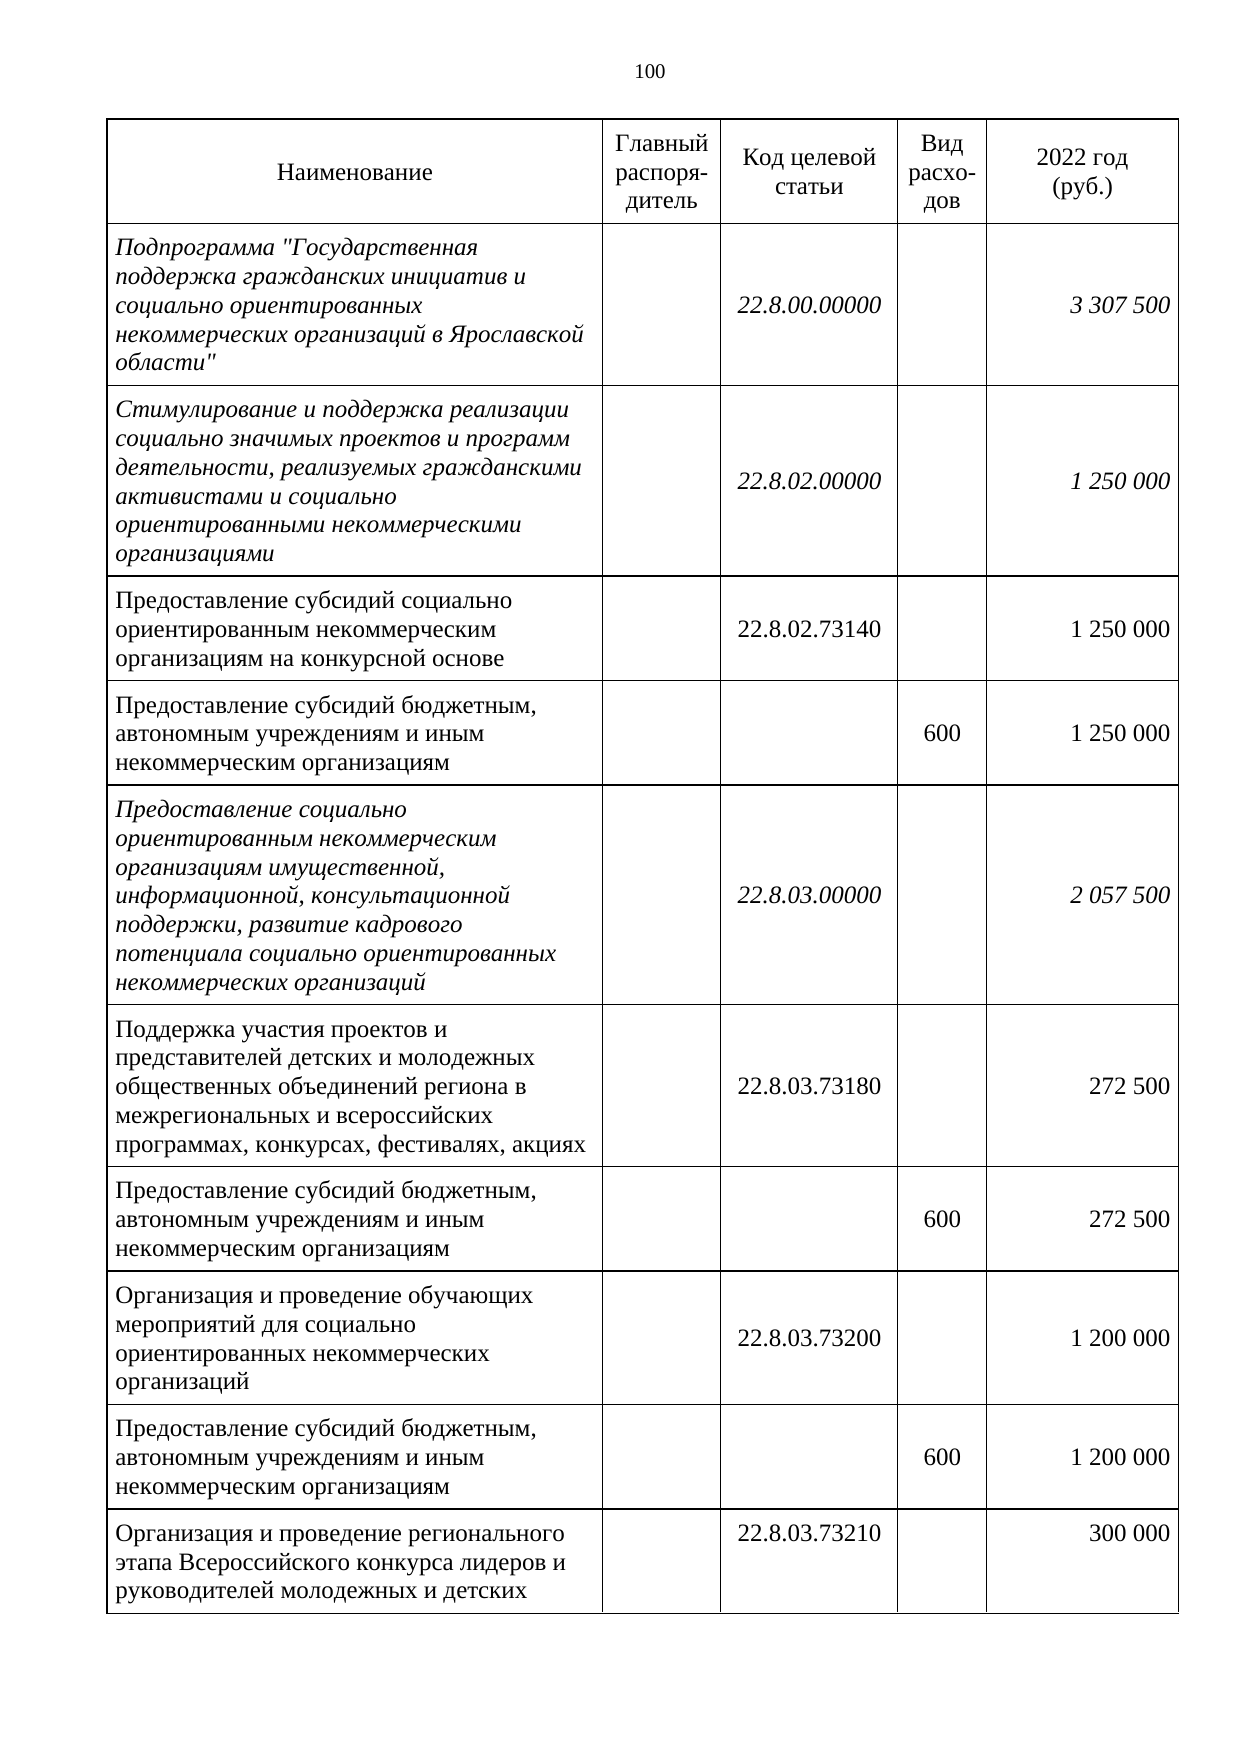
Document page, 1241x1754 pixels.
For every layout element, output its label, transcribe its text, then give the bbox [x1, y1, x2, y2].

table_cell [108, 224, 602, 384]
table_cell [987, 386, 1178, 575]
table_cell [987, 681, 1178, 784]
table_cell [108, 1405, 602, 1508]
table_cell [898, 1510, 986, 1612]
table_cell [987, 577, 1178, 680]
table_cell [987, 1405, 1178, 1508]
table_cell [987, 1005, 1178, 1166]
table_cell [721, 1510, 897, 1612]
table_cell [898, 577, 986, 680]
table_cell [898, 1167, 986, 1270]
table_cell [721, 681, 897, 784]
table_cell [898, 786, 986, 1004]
table_header Вид расхо-дов [898, 120, 986, 223]
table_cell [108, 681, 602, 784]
table_header Главный распоря-дитель [603, 120, 720, 223]
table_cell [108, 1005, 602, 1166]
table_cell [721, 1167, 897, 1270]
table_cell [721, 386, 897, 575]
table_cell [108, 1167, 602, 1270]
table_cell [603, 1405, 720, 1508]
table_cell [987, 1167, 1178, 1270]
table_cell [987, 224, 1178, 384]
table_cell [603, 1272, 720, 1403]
table_header Наименование [108, 120, 602, 223]
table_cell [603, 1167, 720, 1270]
table_header Код целевой статьи [721, 120, 897, 223]
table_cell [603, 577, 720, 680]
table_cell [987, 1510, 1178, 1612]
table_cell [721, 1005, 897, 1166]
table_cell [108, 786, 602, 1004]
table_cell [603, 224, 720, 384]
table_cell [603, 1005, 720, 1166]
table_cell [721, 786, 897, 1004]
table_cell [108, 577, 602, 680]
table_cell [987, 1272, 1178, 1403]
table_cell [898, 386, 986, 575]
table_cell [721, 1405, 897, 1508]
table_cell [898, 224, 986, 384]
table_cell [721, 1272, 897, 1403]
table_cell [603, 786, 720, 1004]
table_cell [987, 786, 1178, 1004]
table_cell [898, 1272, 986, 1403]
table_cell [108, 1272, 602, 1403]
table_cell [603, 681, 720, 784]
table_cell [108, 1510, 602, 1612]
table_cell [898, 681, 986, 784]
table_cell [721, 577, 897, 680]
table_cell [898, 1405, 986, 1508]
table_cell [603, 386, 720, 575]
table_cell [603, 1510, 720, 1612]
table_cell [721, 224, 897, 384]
table_header 2022 год (руб.) [987, 120, 1178, 223]
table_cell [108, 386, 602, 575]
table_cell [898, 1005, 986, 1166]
